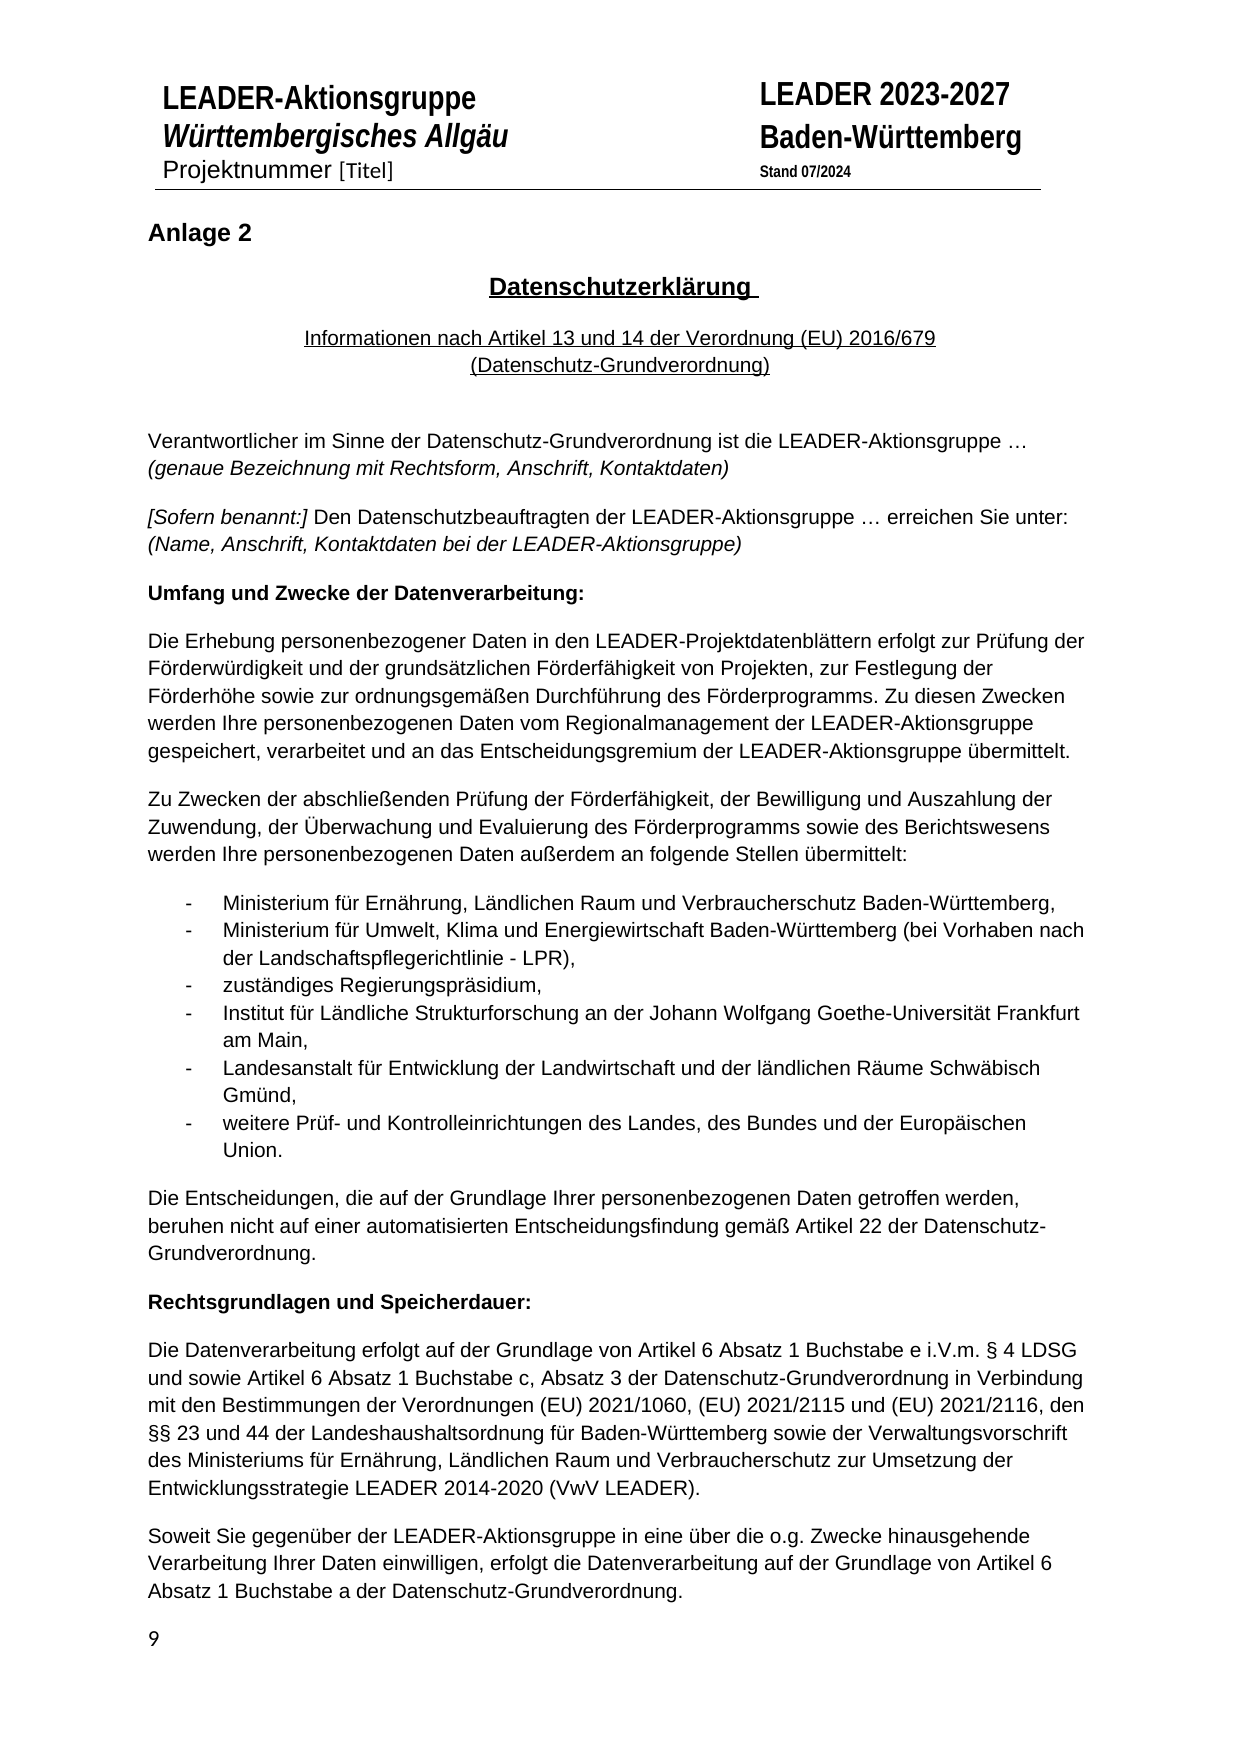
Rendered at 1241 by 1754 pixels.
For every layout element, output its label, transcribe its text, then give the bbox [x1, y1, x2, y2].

list Institut für Ländliche Strukturforschung an der Johann Wolfgang Goethe-Universität Frankfurt am Main, [185, 1000, 1093, 1052]
text Rechtsgrundlagen und Speicherdauer: [148, 1289, 1093, 1313]
text Umfang und Zwecke der Datenverarbeitung: [148, 580, 1093, 604]
text Verantwortlicher im Sinne der Datenschutz-Grundverordnung ist die LEADER-Aktionsgruppe … (genaue Bezeichnung mit Rechtsform, Anschrift, Kontaktdaten) [148, 429, 1093, 480]
text Anlage 2 [148, 218, 1093, 246]
text Die Datenverarbeitung erfolgt auf der Grundlage von Artikel 6 Absatz 1 Buchstabe e i.V.m. § 4 LDSG und sowie Artikel 6 Absatz 1 Buchstabe c, Absatz 3 der Datenschutz-Grundverordnung in Verbindung mit den Bestimmungen der Verordnungen (EU) 2021/1060, (EU) 2021/2115 und (EU) 2021/2116, den §§ 23 und 44 der Landeshaushaltsordnung für Baden-Württemberg sowie der Verwaltungsvorschrift des Ministeriums für Ernährung, Ländlichen Raum und Verbraucherschutz zur Umsetzung der Entwicklungsstrategie LEADER 2014-2020 (VwV LEADER). [148, 1338, 1093, 1499]
text (Datenschutz-Grundverordnung) [148, 353, 1093, 377]
text Datenschutzerklärung [148, 271, 1093, 300]
list Ministerium für Ernährung, Ländlichen Raum und Verbraucherschutz Baden-Württemberg, [185, 890, 1093, 914]
text Die Entscheidungen, die auf der Grundlage Ihrer personenbezogenen Daten getroffen werden, beruhen nicht auf einer automatisierten Entscheidungsfindung gemäß Artikel 22 der Datenschutz-Grundverordnung. [148, 1186, 1093, 1265]
list weitere Prüf- und Kontrolleinrichtungen des Landes, des Bundes und der Europäischen Union. [185, 1110, 1093, 1162]
list Landesanstalt für Entwicklung der Landwirtschaft und der ländlichen Räume Schwäbisch Gmünd, [185, 1055, 1093, 1107]
text Die Erhebung personenbezogener Daten in den LEADER-Projektdatenblättern erfolgt zur Prüfung der Förderwürdigkeit und der grundsätzlichen Förderfähigkeit von Projekten, zur Festlegung der Förderhöhe sowie zur ordnungsgemäßen Durchführung des Förderprogramms. Zu diesen Zwecken werden Ihre personenbezogenen Daten vom Regionalmanagement der LEADER-Aktionsgruppe gespeichert, verarbeitet und an das Entscheidungsgremium der LEADER-Aktionsgruppe übermittelt. [148, 629, 1093, 763]
text [Sofern benannt:] Den Datenschutzbeauftragten der LEADER-Aktionsgruppe … erreichen Sie unter: (Name, Anschrift, Kontaktdaten bei der LEADER-Aktionsgruppe) [148, 504, 1093, 556]
list zuständiges Regierungspräsidium, [185, 973, 1093, 997]
text Soweit Sie gegenüber der LEADER-Aktionsgruppe in eine über die o.g. Zwecke hinausgehende Verarbeitung Ihrer Daten einwilligen, erfolgt die Datenverarbeitung auf der Grundlage von Artikel 6 Absatz 1 Buchstabe a der Datenschutz-Grundverordnung. [148, 1524, 1093, 1603]
text Zu Zwecken der abschließenden Prüfung der Förderfähigkeit, der Bewilligung und Auszahlung der Zuwendung, der Überwachung und Evaluierung des Förderprogramms sowie des Berichtswesens werden Ihre personenbezogenen Daten außerdem an folgende Stellen übermittelt: [148, 787, 1093, 866]
list Ministerium für Umwelt, Klima und Energiewirtschaft Baden-Württemberg (bei Vorhaben nach der Landschaftspflegerichtlinie - LPR), [185, 918, 1093, 969]
text Informationen nach Artikel 13 und 14 der Verordnung (EU) 2016/679 [148, 325, 1093, 349]
